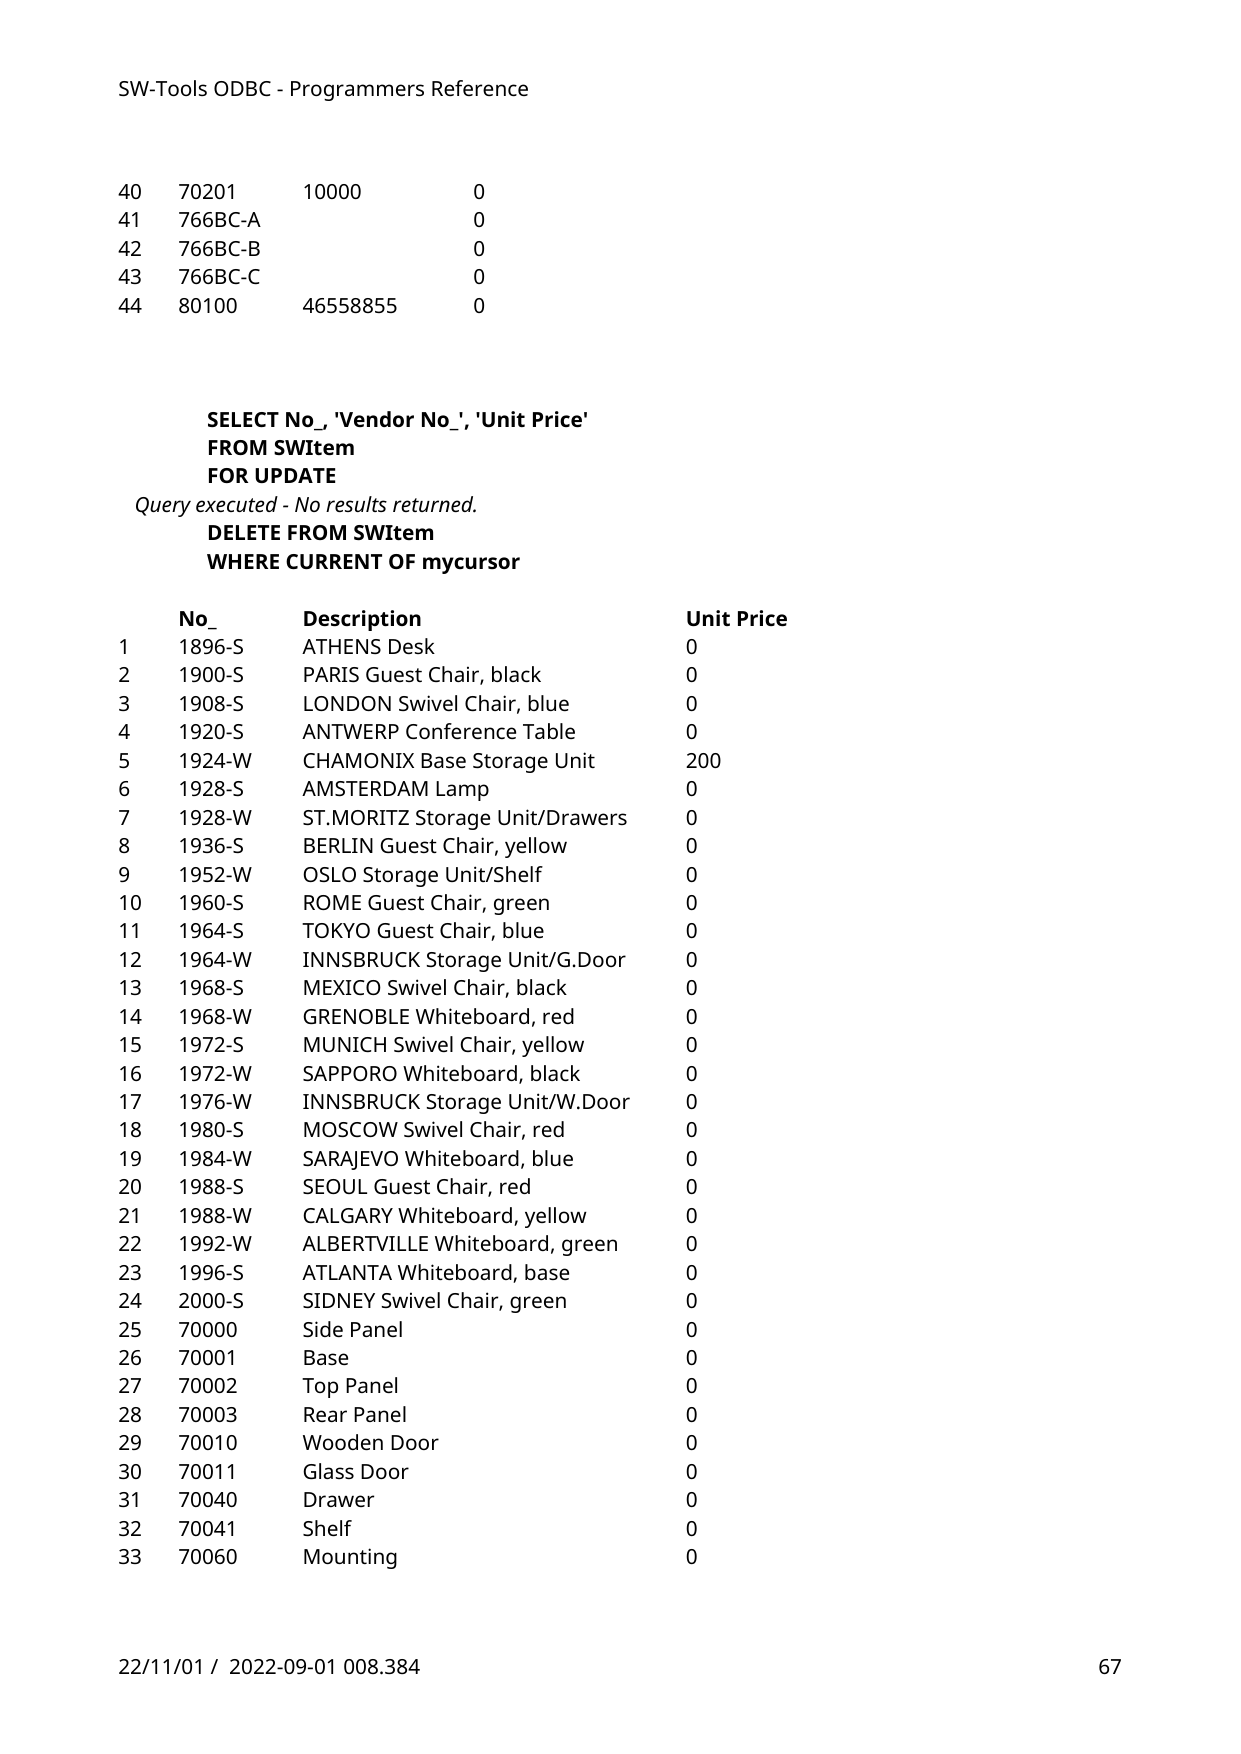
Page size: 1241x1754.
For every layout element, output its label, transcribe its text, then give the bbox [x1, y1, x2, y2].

text FOR UPDATE [207, 462, 1122, 490]
text FROM SWItem [207, 433, 1122, 462]
text Query executed - No results returned. [118, 490, 1122, 518]
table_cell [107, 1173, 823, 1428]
text SELECT No_, 'Vendor No_', 'Unit Price' [207, 405, 1122, 433]
text WHERE CURRENT OF mycursor [207, 547, 1122, 575]
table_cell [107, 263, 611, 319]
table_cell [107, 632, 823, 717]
text DELETE FROM SWItem [207, 518, 1122, 547]
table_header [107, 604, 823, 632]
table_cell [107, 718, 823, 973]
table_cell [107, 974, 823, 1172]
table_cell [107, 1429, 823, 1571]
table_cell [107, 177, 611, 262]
